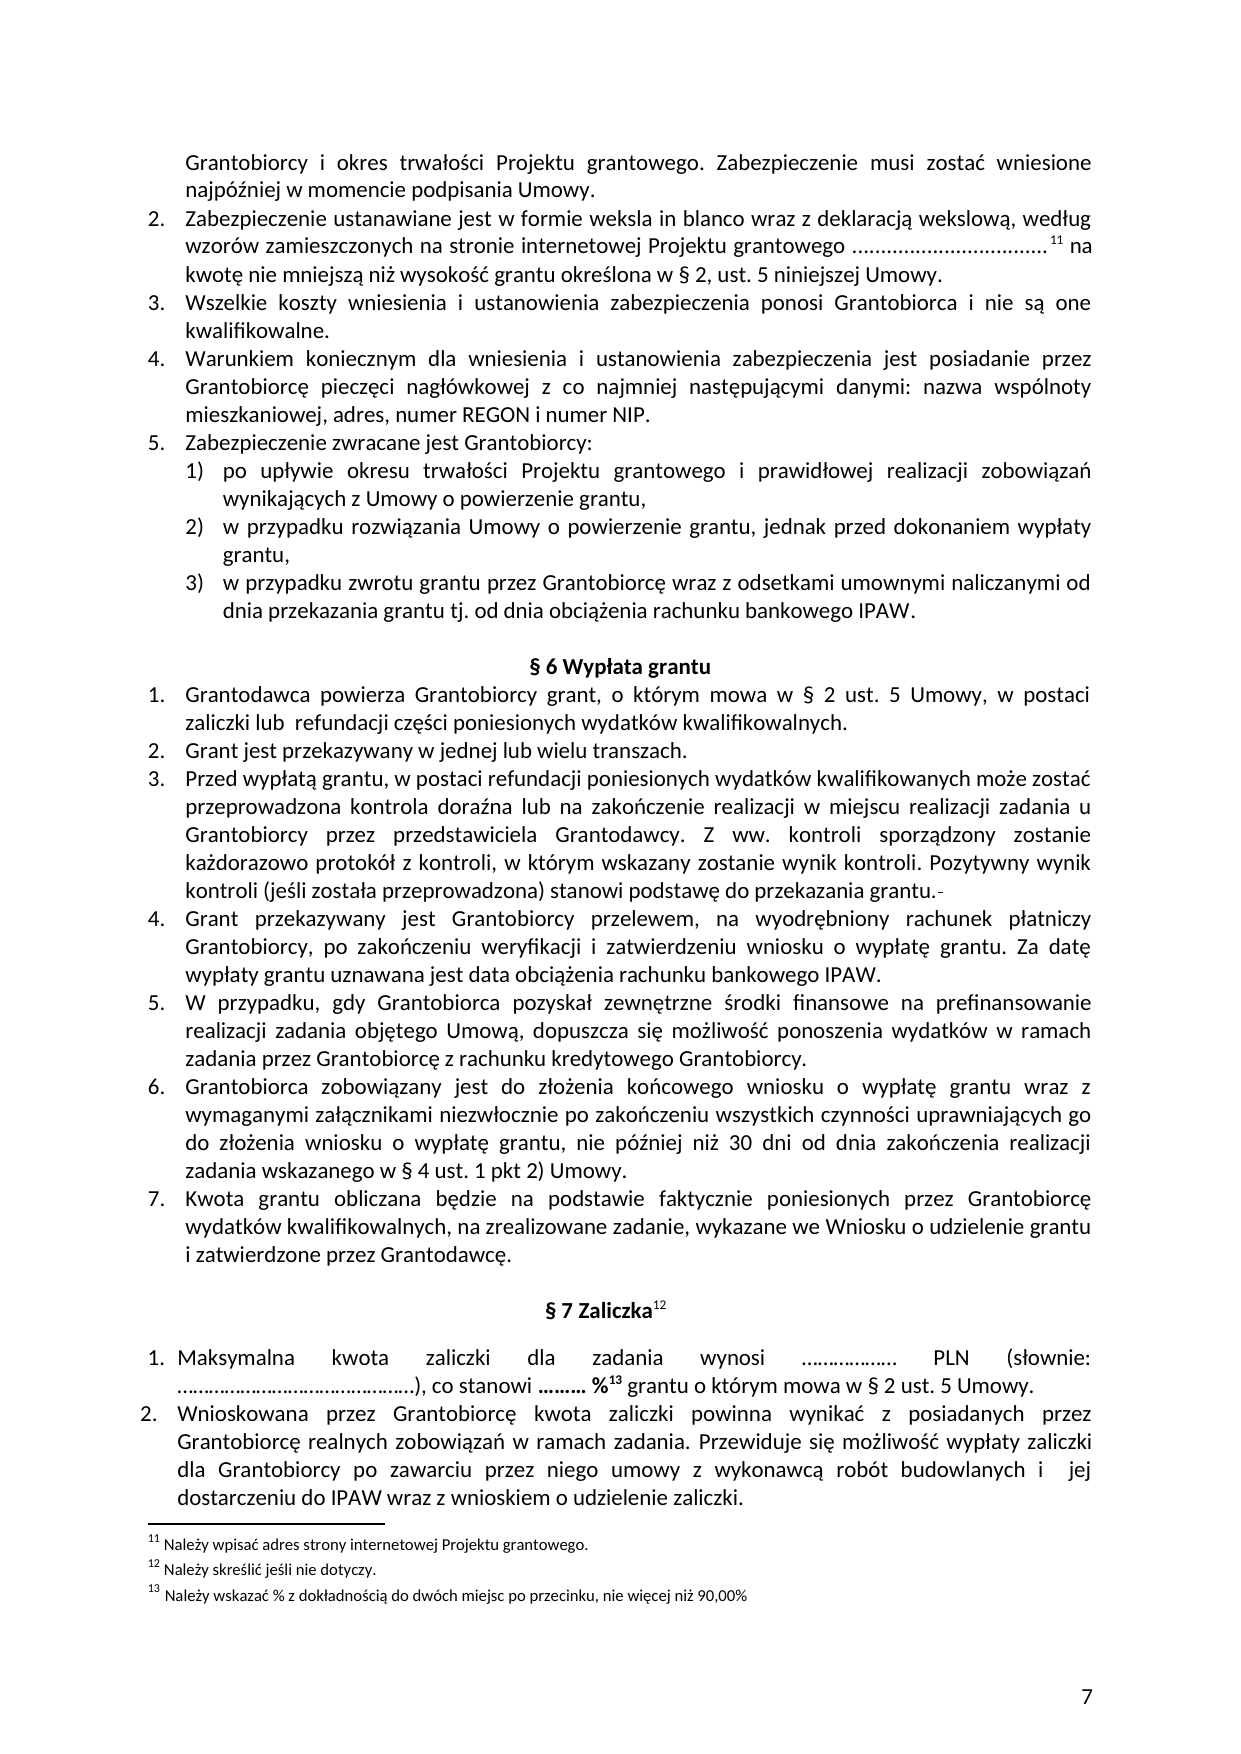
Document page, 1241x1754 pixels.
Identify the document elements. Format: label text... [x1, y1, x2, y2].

list Przed wypłatą grantu, w postaci refundacji poniesionych wydatków kwalifikowanych może zostać przeprowadzona kontrola doraźna lub na zakończenie realizacji w miejscu realizacji zadania u Grantobiorcy przez przedstawiciela Grantodawcy. Z ww. kontroli sporządzony zostanie każdorazowo protokół z kontroli, w którym wskazany zostanie wynik kontroli. Pozytywny wynik kontroli (jeśli została przeprowadzona) stanowi podstawę do przekazania grantu. [148, 764, 1093, 904]
text § 7 Zaliczka [148, 1296, 1063, 1324]
list Warunkiem koniecznym dla wniesienia i ustanowienia zabezpieczenia jest posiadanie przez Grantobiorcę pieczęci nagłówkowej z co najmniej następującymi danymi: nazwa wspólnoty mieszkaniowej, adres, numer REGON i numer NIP. [148, 344, 1093, 428]
list Zabezpieczenie ustanawiane jest w formie weksla in blanco wraz z deklaracją wekslową, według wzorów zamieszczonych na stronie internetowej Projektu grantowego .................................. na kwotę nie mniejszą niż wysokość grantu określona w § 2, ust. 5 niniejszej Umowy. [148, 204, 1093, 288]
text § 6 Wypłata grantu [148, 652, 1093, 680]
list Grantobiorca zobowiązany jest do złożenia końcowego wniosku o wypłatę grantu wraz z wymaganymi załącznikami niezwłocznie po zakończeniu wszystkich czynności uprawniających go do złożenia wniosku o wypłatę grantu, nie później niż 30 dni od dnia zakończenia realizacji zadania wskazanego w § 4 ust. 1 pkt 2) Umowy. [148, 1072, 1093, 1184]
list Wnioskowana przez Grantobiorcę kwota zaliczki powinna wynikać z posiadanych przez Grantobiorcę realnych zobowiązań w ramach zadania. Przewiduje się możliwość wypłaty zaliczki dla Grantobiorcy po zawarciu przez niego umowy z wykonawcą robót budowlanych i jej dostarczeniu do IPAW wraz z wnioskiem o udzielenie zaliczki. [140, 1399, 1093, 1511]
list w przypadku zwrotu grantu przez Grantobiorcę wraz z odsetkami umownymi naliczanymi od dnia przekazania grantu tj. od dnia obciążenia rachunku bankowego IPAW. [185, 568, 1093, 624]
list Maksymalna kwota zaliczki dla zadania wynosi ……………… PLN (słownie: ………………………………………), co stanowi ……… % grantu o którym mowa w § 2 ust. 5 Umowy. [147, 1343, 1093, 1399]
list po upływie okresu trwałości Projektu grantowego i prawidłowej realizacji zobowiązań wynikających z Umowy o powierzenie grantu, [185, 456, 1093, 512]
list Grant przekazywany jest Grantobiorcy przelewem, na wyodrębniony rachunek płatniczy Grantobiorcy, po zakończeniu weryfikacji i zatwierdzeniu wniosku o wypłatę grantu. Za datę wypłaty grantu uznawana jest data obciążenia rachunku bankowego IPAW. [148, 904, 1093, 988]
list w przypadku rozwiązania Umowy o powierzenie grantu, jednak przed dokonaniem wypłaty grantu, [185, 512, 1093, 568]
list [148, 148, 1093, 204]
list W przypadku, gdy Grantobiorca pozyskał zewnętrzne środki finansowe na prefinansowanie realizacji zadania objętego Umową, dopuszcza się możliwość ponoszenia wydatków w ramach zadania przez Grantobiorcę z rachunku kredytowego Grantobiorcy. [148, 988, 1093, 1072]
list Zabezpieczenie zwracane jest Grantobiorcy: [148, 428, 1093, 456]
list Grant jest przekazywany w jednej lub wielu transzach. [148, 736, 1093, 764]
list Grantodawca powierza Grantobiorcy grant, o którym mowa w § 2 ust. 5 Umowy, w postaci zaliczki lub refundacji części poniesionych wydatków kwalifikowalnych. [148, 680, 1093, 736]
list Wszelkie koszty wniesienia i ustanowienia zabezpieczenia ponosi Grantobiorca i nie są one kwalifikowalne. [148, 288, 1093, 344]
list Kwota grantu obliczana będzie na podstawie faktycznie poniesionych przez Grantobiorcę wydatków kwalifikowalnych, na zrealizowane zadanie, wykazane we Wniosku o udzielenie grantu i zatwierdzone przez Grantodawcę. [148, 1184, 1093, 1268]
